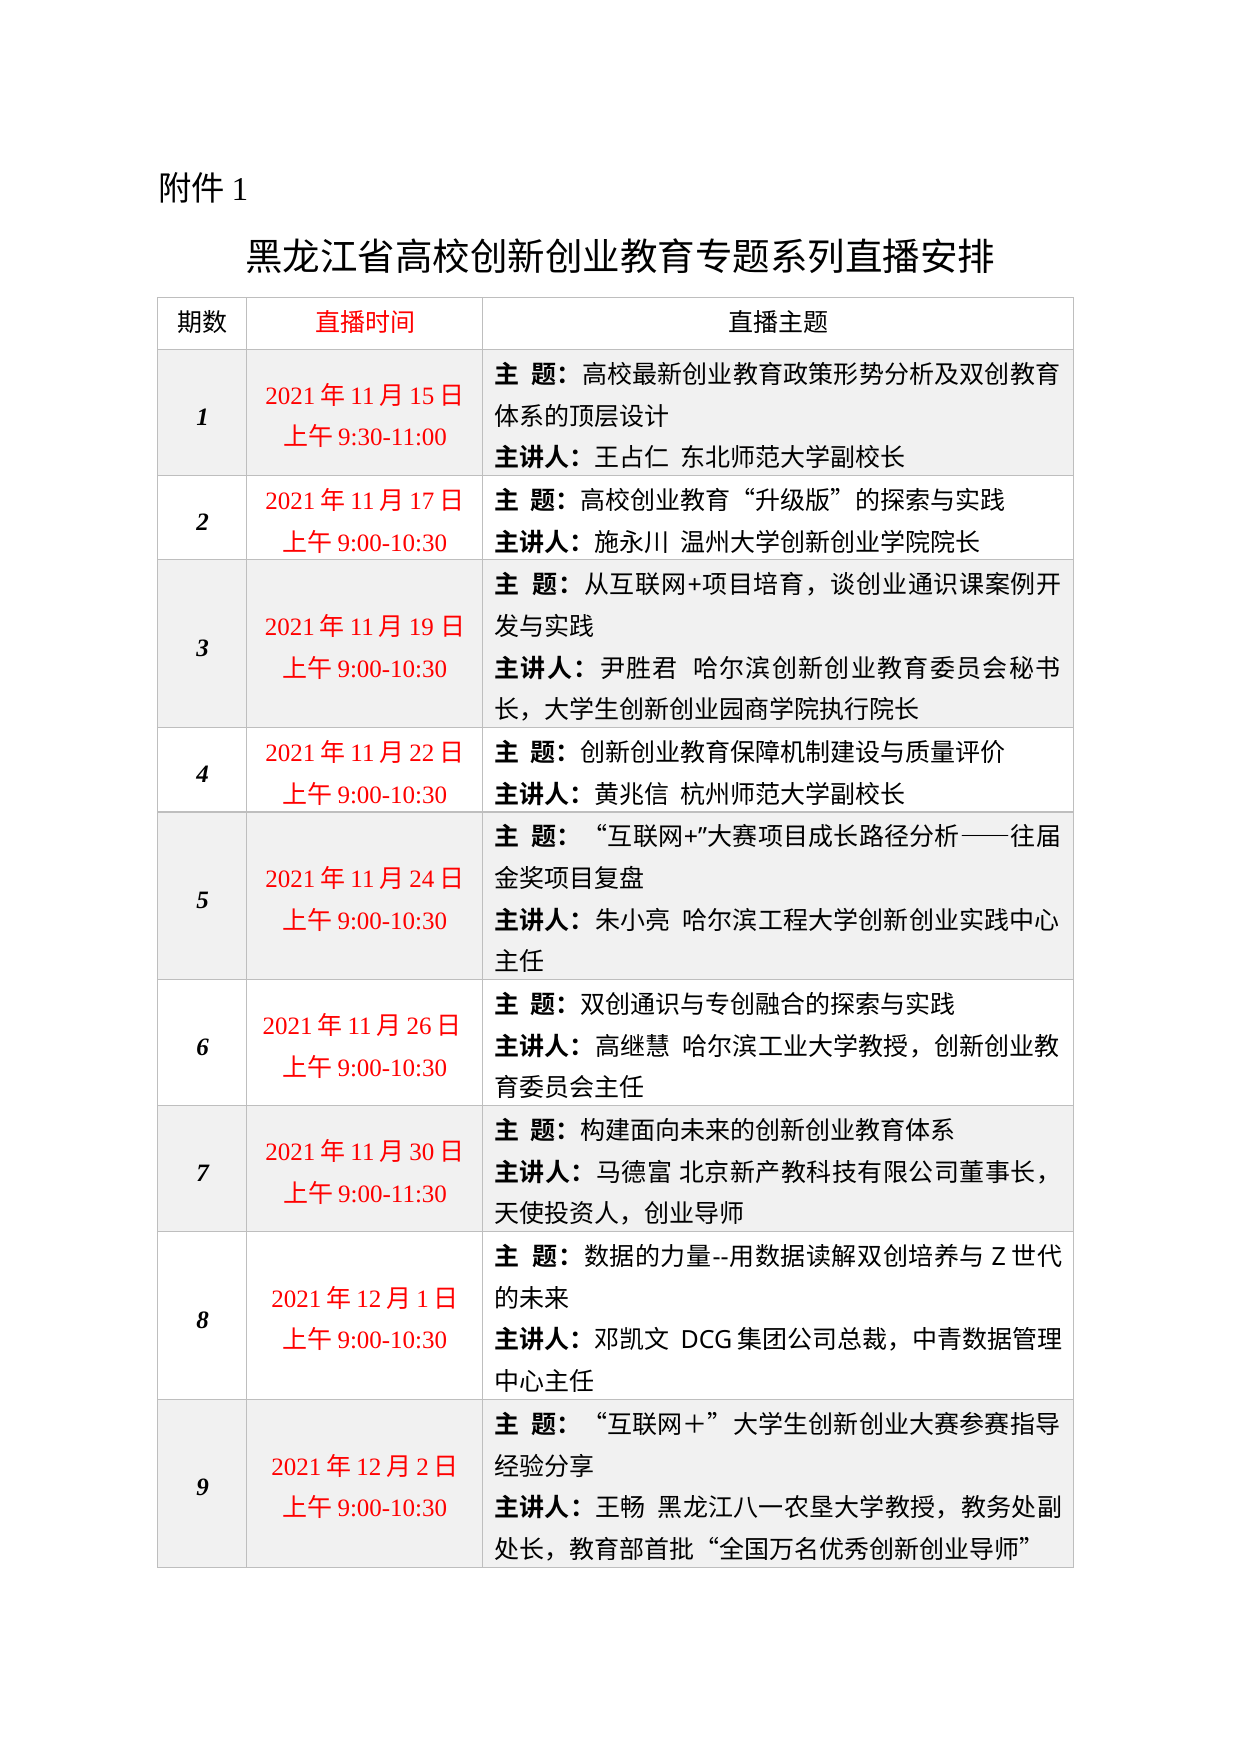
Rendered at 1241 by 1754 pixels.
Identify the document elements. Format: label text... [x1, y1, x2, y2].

table_cell 2021年11月26日 上午9:00-10:30 [247, 980, 482, 1105]
table_cell 4 [158, 728, 246, 811]
text 黑龙江省高校创新创业教育专题系列直播安排 [187, 226, 1053, 281]
table_cell 主 题：数据的力量--用数据读解双创培养与Z世代的未来 主讲人：邓凯文 DCG集团公司总裁，中青数据管理中心主任 [483, 1232, 1073, 1399]
table_cell 2021年12月1日 上午9:00-10:30 [247, 1232, 482, 1399]
table_cell 主 题：“互联网＋”大学生创新创业大赛参赛指导经验分享 主讲人：王畅 黑龙江八一农垦大学教授，教务处副处长，教育部首批“全国万名优秀创新创业导师” [483, 1400, 1073, 1567]
table_cell 3 [158, 560, 246, 727]
subtitle 附件1 [158, 162, 1053, 210]
table_header 直播主题 [483, 298, 1073, 349]
table_cell 1 [158, 350, 246, 475]
table_cell 主 题：双创通识与专创融合的探索与实践 主讲人：高继慧 哈尔滨工业大学教授，创新创业教育委员会主任 [483, 980, 1073, 1105]
table_cell 主 题：创新创业教育保障机制建设与质量评价 主讲人：黄兆信 杭州师范大学副校长 [483, 728, 1073, 811]
table_cell 主 题：“互联网+”大赛项目成长路径分析——往届金奖项目复盘 主讲人：朱小亮 哈尔滨工程大学创新创业实践中心主任 [483, 813, 1073, 979]
table_cell 2021年11月30日 上午9:00-11:30 [247, 1106, 482, 1231]
table_cell 6 [158, 980, 246, 1105]
table_cell 主 题：高校创业教育“升级版”的探索与实践 主讲人：施永川 温州大学创新创业学院院长 [483, 476, 1073, 559]
table_cell 2021年11月15日 上午9:30-11:00 [247, 350, 482, 475]
table_cell 2021年11月19 日 上午9:00-10:30 [247, 560, 482, 727]
table_cell 2021年11月24日上午9:00-10:30 [247, 813, 482, 979]
table_cell 主 题：构建面向未来的创新创业教育体系 主讲人：马德富 北京新产教科技有限公司董事长，天使投资人，创业导师 [483, 1106, 1073, 1231]
table_cell 主 题：从互联网+项目培育，谈创业通识课案例开发与实践 主讲人：尹胜君 哈尔滨创新创业教育委员会秘书长，大学生创新创业园商学院执行院长 [483, 560, 1073, 727]
table_header 期数 [158, 298, 246, 349]
table_cell 7 [158, 1106, 246, 1231]
table_cell 2021年12月2日 上午9:00-10:30 [247, 1400, 482, 1567]
table_cell 2021年11月22日上午9:00-10:30 [247, 728, 482, 811]
table_cell 2 [158, 476, 246, 559]
table_cell 2021年11月17日 上午9:00-10:30 [247, 476, 482, 559]
table_cell 5 [158, 813, 246, 979]
table_header 直播时间 [247, 298, 482, 349]
table_cell 主 题：高校最新创业教育政策形势分析及双创教育体系的顶层设计 主讲人：王占仁 东北师范大学副校长 [483, 350, 1073, 475]
table_cell 8 [158, 1232, 246, 1399]
table_cell 9 [158, 1400, 246, 1567]
